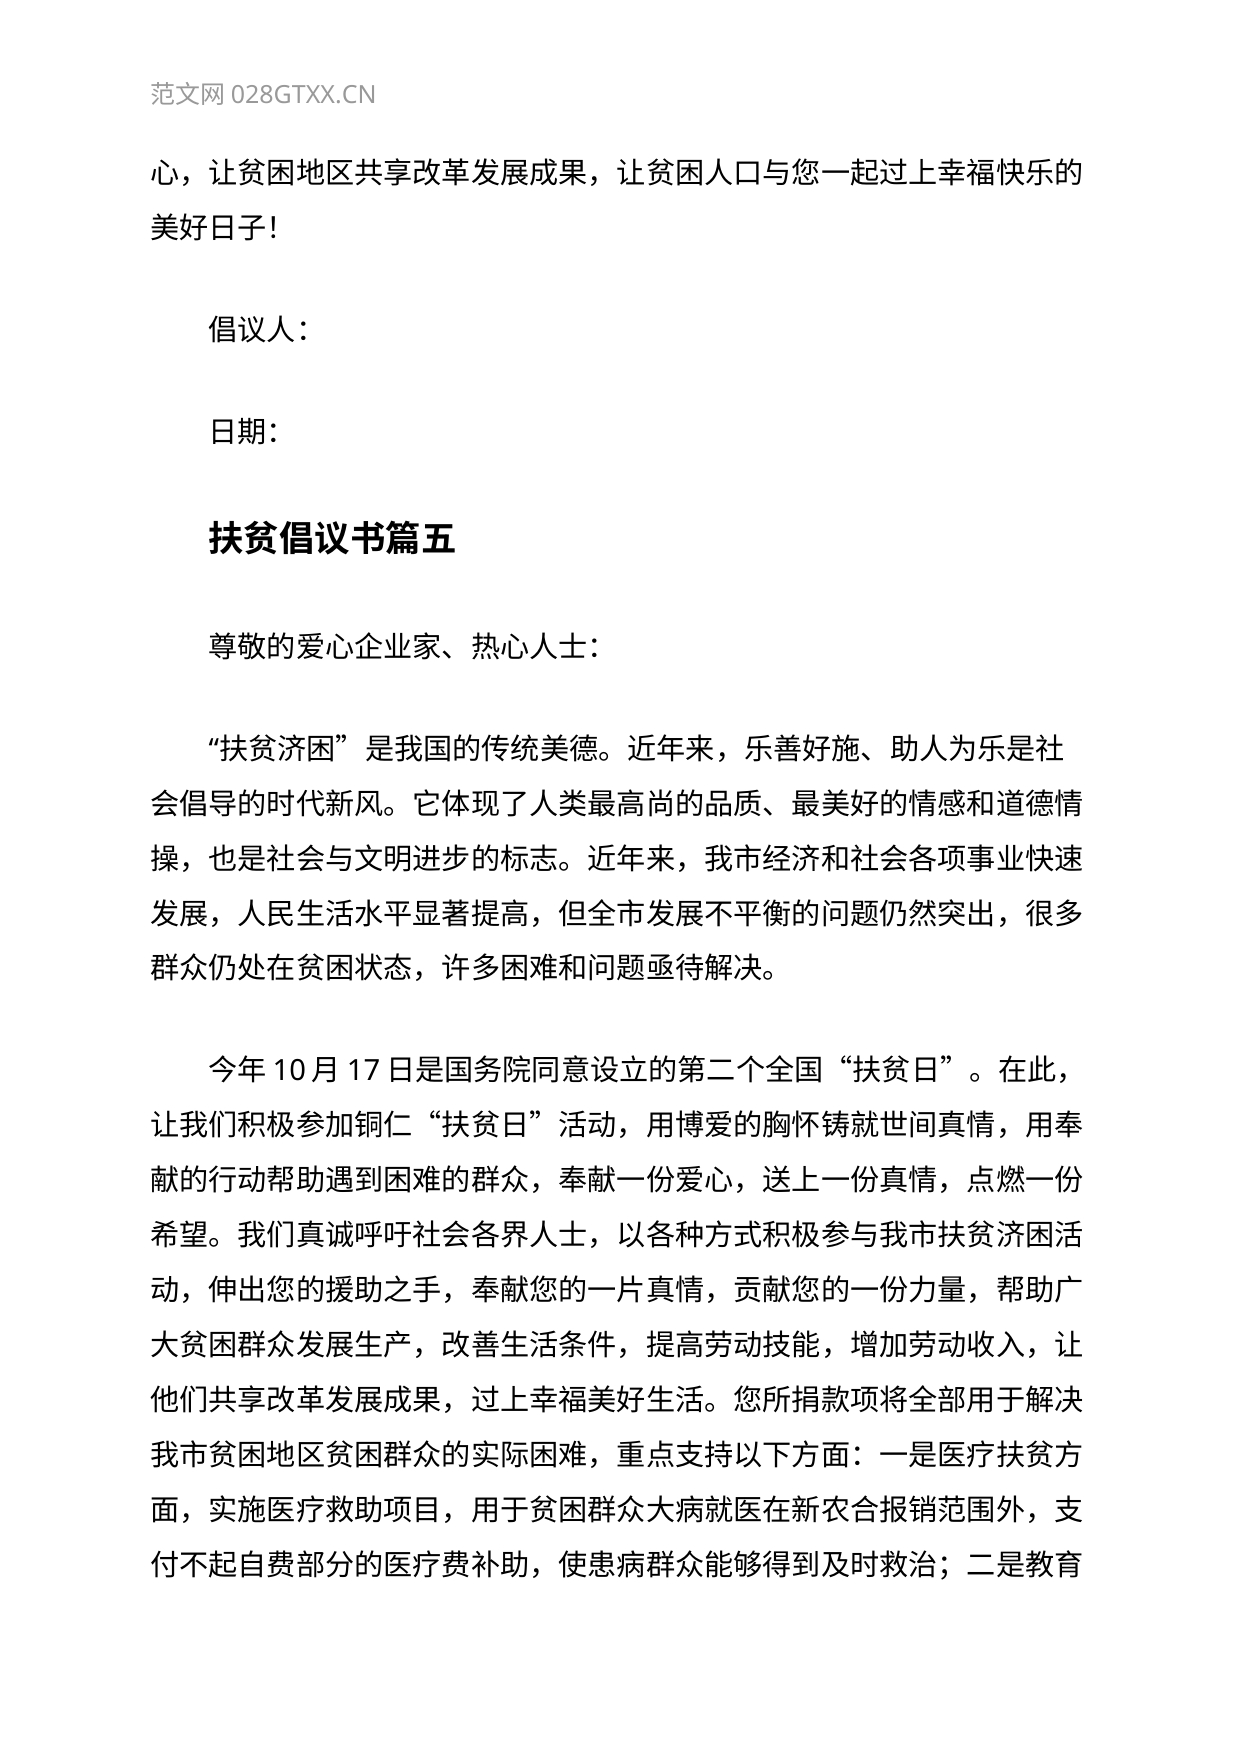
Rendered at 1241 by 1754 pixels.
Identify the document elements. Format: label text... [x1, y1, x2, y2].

text “扶贫济困”是我国的传统美德。近年来，乐善好施、助人为乐是社会倡导的时代新风。它体现了人类最高尚的品质、最美好的情感和道德情操，也是社会与文明进步的标志。近年来，我市经济和社会各项事业快速发展，人民生活水平显著提高，但全市发展不平衡的问题仍然突出，很多群众仍处在贫困状态，许多困难和问题亟待解决。 [150, 725, 1090, 987]
text 尊敬的爱心企业家、热心人士： [150, 624, 1090, 666]
text 倡议人： [150, 307, 1090, 349]
text 日期： [150, 408, 1090, 451]
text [150, 150, 1090, 247]
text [150, 1047, 1090, 1583]
text 扶贫倡议书篇五 [150, 510, 1090, 561]
